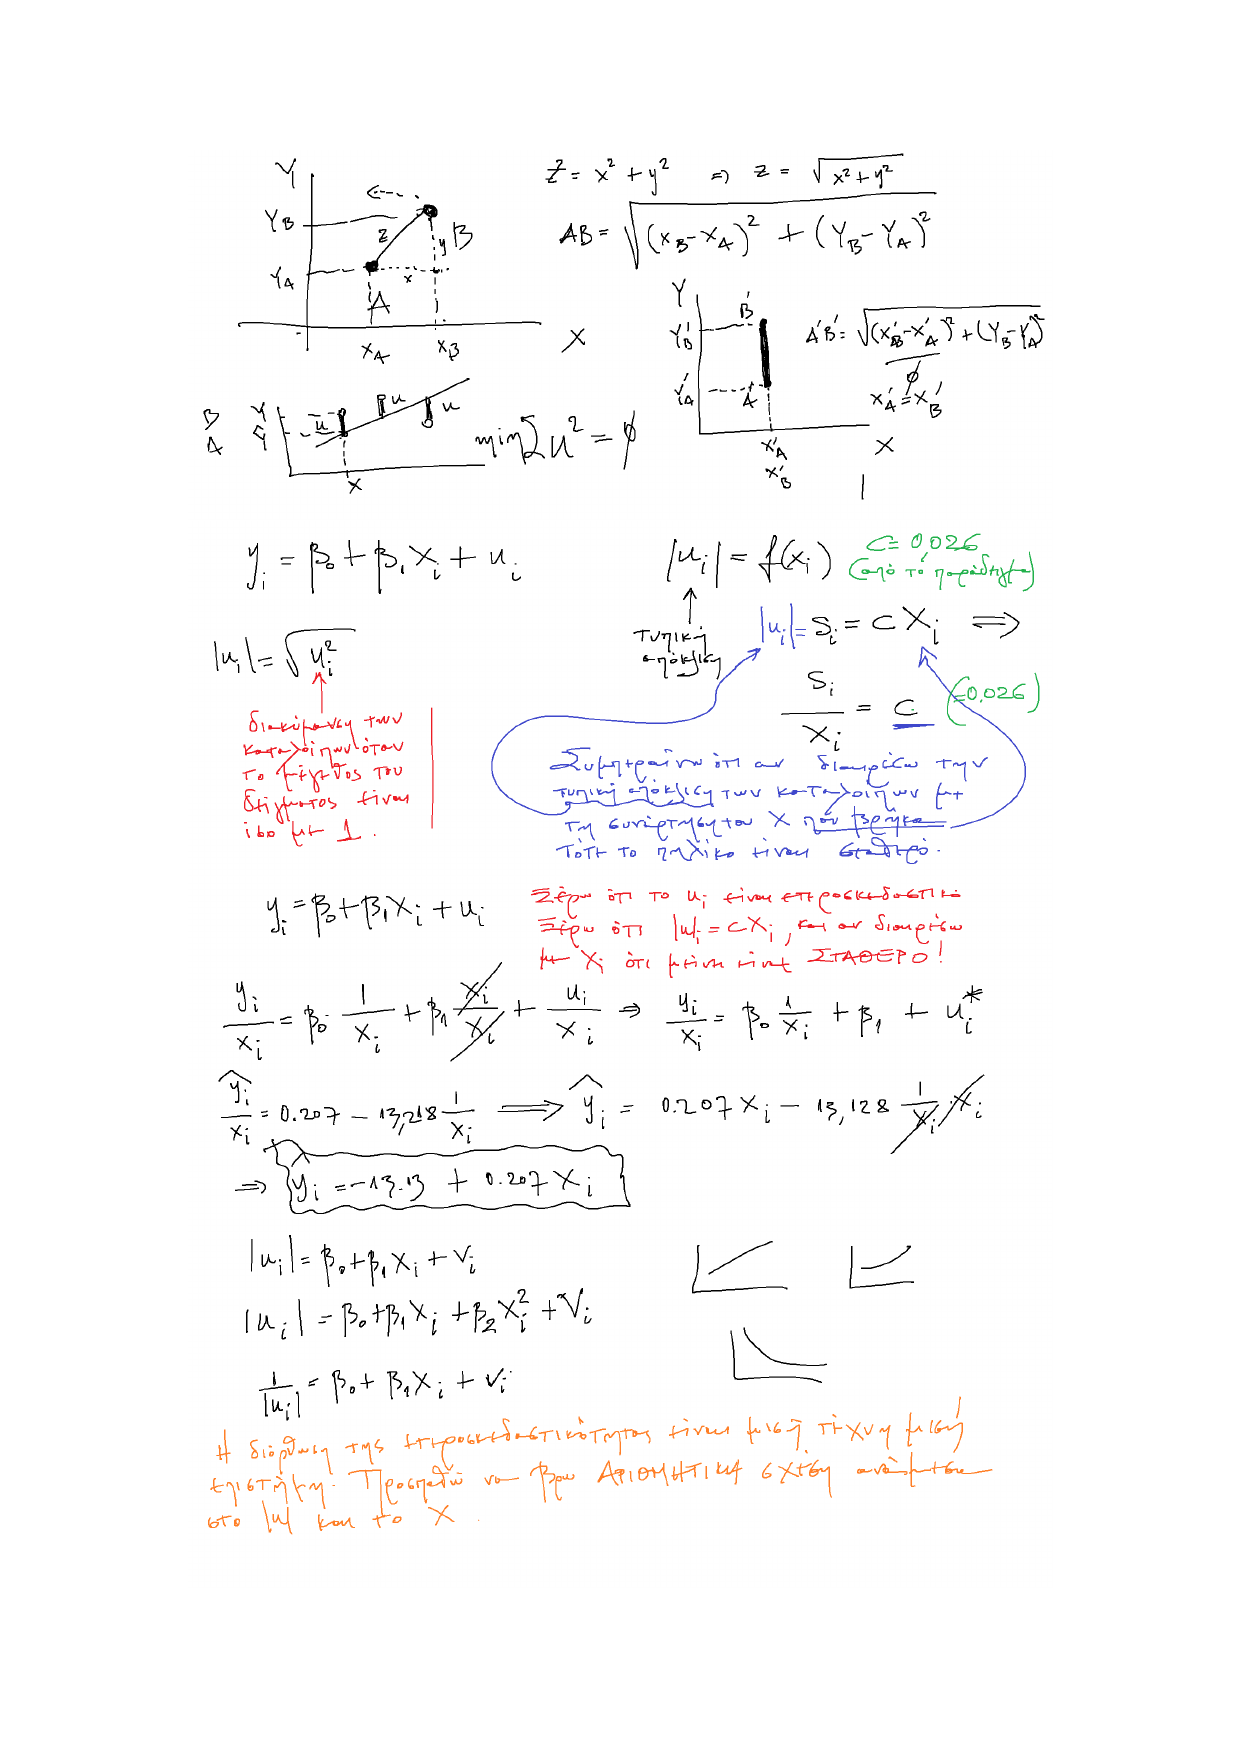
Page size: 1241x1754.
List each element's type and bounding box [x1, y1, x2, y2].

picture [187, 521, 1053, 876]
picture [187, 877, 1053, 1232]
picture [187, 150, 1053, 520]
picture [187, 1233, 1053, 1588]
